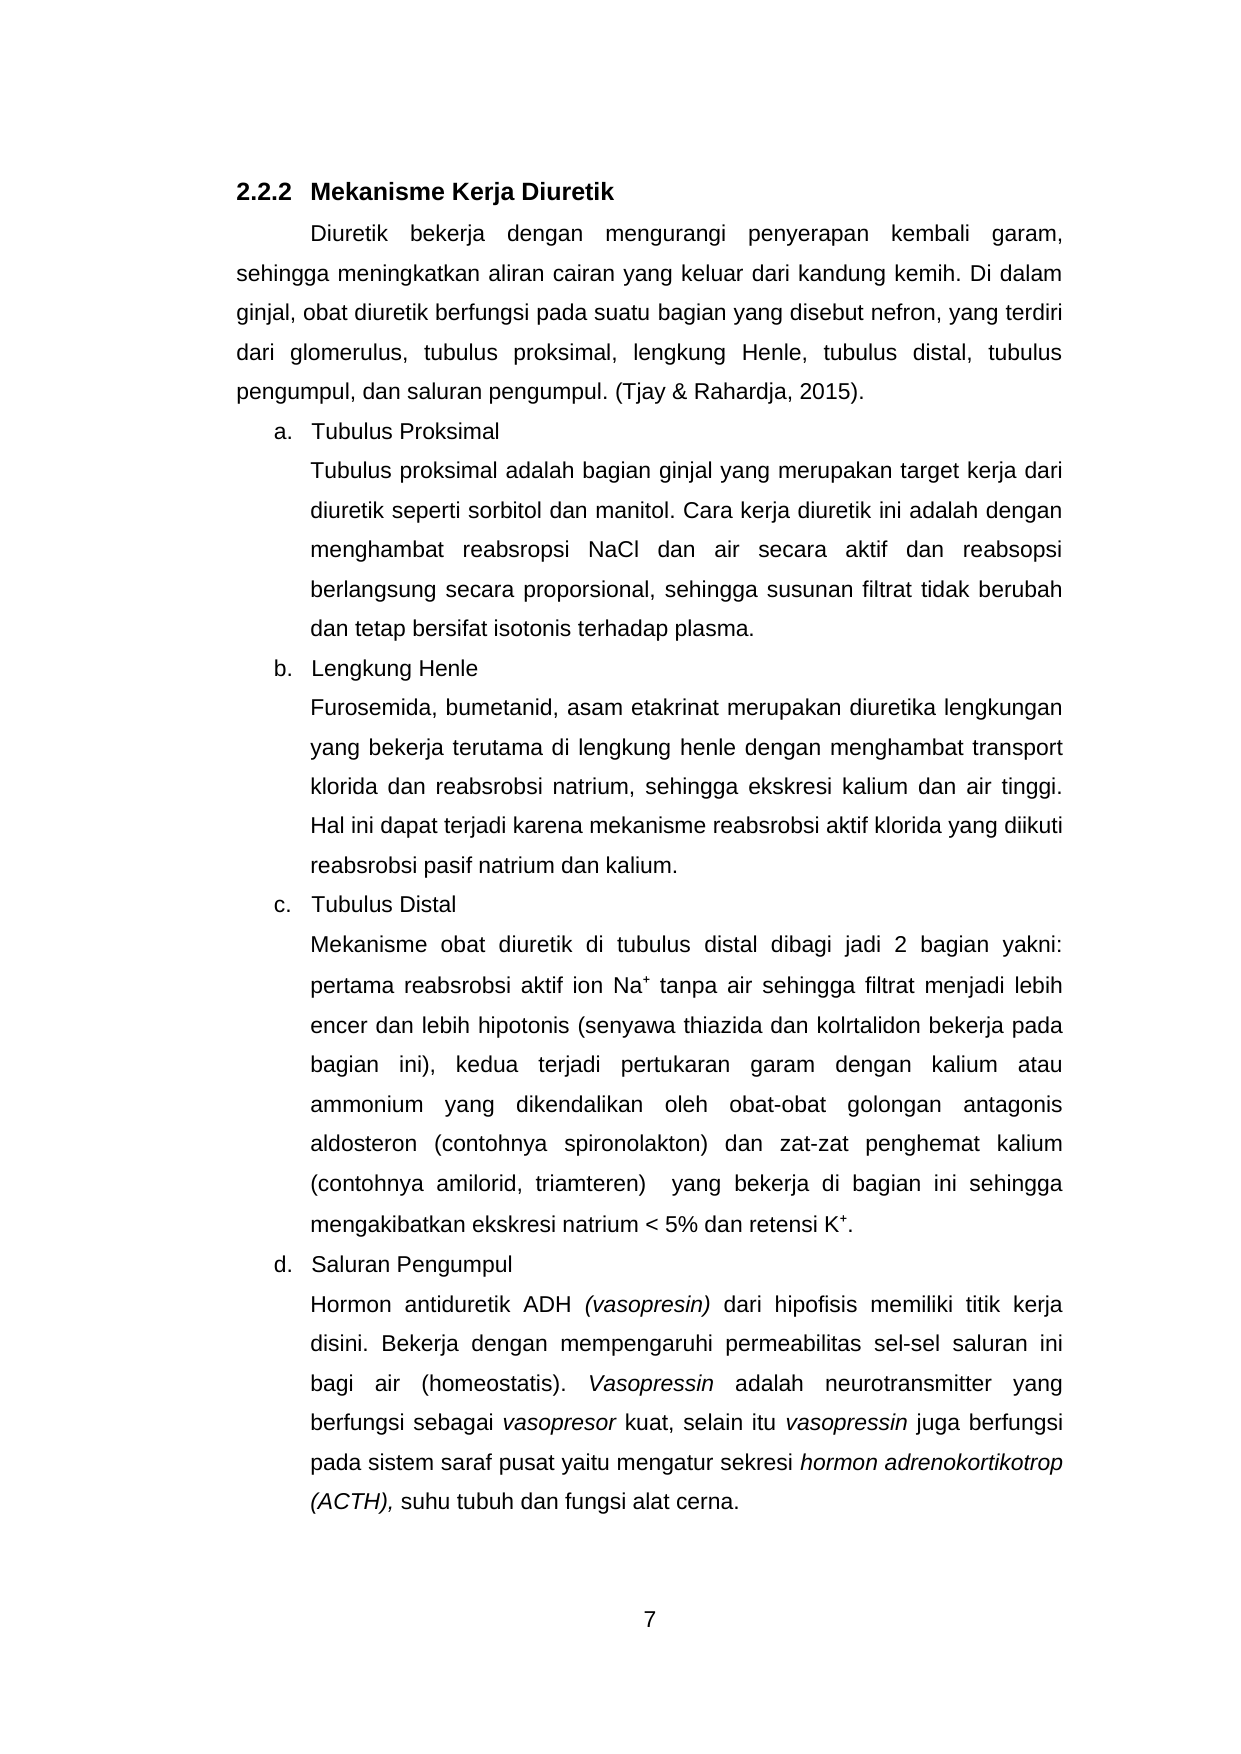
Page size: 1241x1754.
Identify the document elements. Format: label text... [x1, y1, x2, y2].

text Diuretik bekerja dengan mengurangi penyerapan kembali garam, sehingga meningkatkan aliran cairan yang keluar dari kandung kemih. Di dalam ginjal, obat diuretik berfungsi pada suatu bagian yang disebut nefron, yang terdiri dari glomerulus, tubulus proksimal, lengkung Henle, tubulus distal, tubulus pengumpul, dan saluran pengumpul. (Tjay & Rahardja, 2015). [236, 220, 1063, 404]
text Furosemida, bumetanid, asam etakrinat merupakan diuretika lengkungan yang bekerja terutama di lengkung henle dengan menghambat transport klorida dan reabsrobsi natrium, sehingga ekskresi kalium dan air tinggi. Hal ini dapat terjadi karena mekanisme reabsrobsi aktif klorida yang diikuti reabsrobsi pasif natrium dan kalium. [310, 694, 1063, 878]
list Lengkung Henle [274, 654, 1063, 681]
text Tubulus proksimal adalah bagian ginjal yang merupakan target kerja dari diuretik seperti sorbitol dan manitol. Cara kerja diuretik ini adalah dengan menghambat reabsropsi NaCl dan air secara aktif dan reabsopsi berlangsung secara proporsional, sehingga susunan filtrat tidak berubah dan tetap bersifat isotonis terhadap plasma. [310, 457, 1063, 641]
list Tubulus Proksimal [274, 418, 1063, 444]
text Mekanisme obat diuretik di tubulus distal dibagi jadi 2 bagian yakni: pertama reabsrobsi aktif ion Na⁺ tanpa air sehingga filtrat menjadi lebih encer dan lebih hipotonis (senyawa thiazida dan kolrtalidon bekerja pada bagian ini), kedua terjadi pertukaran garam dengan kalium atau ammonium yang dikendalikan oleh obat-obat golongan antagonis aldosteron (contohnya spironolakton) dan zat-zat penghemat kalium (contohnya amilorid, triamteren) yang bekerja di bagian ini sehingga mengakibatkan ekskresi natrium < 5% dan retensi K⁺. [310, 931, 1063, 1237]
list Mekanisme Kerja Diuretik [236, 177, 1063, 206]
list Tubulus Distal [274, 891, 1063, 918]
text Hormon antiduretik ADH (vasopresin) dari hipofisis memiliki titik kerja disini. Bekerja dengan mempengaruhi permeabilitas sel-sel saluran ini bagi air (homeostatis). Vasopressin adalah neurotransmitter yang berfungsi sebagai vasopresor kuat, selain itu vasopressin juga berfungsi pada sistem saraf pusat yaitu mengatur sekresi hormon adrenokortikotrop (ACTH), suhu tubuh dan fungsi alat cerna. [310, 1291, 1063, 1514]
list Saluran Pengumpul [274, 1251, 1063, 1277]
